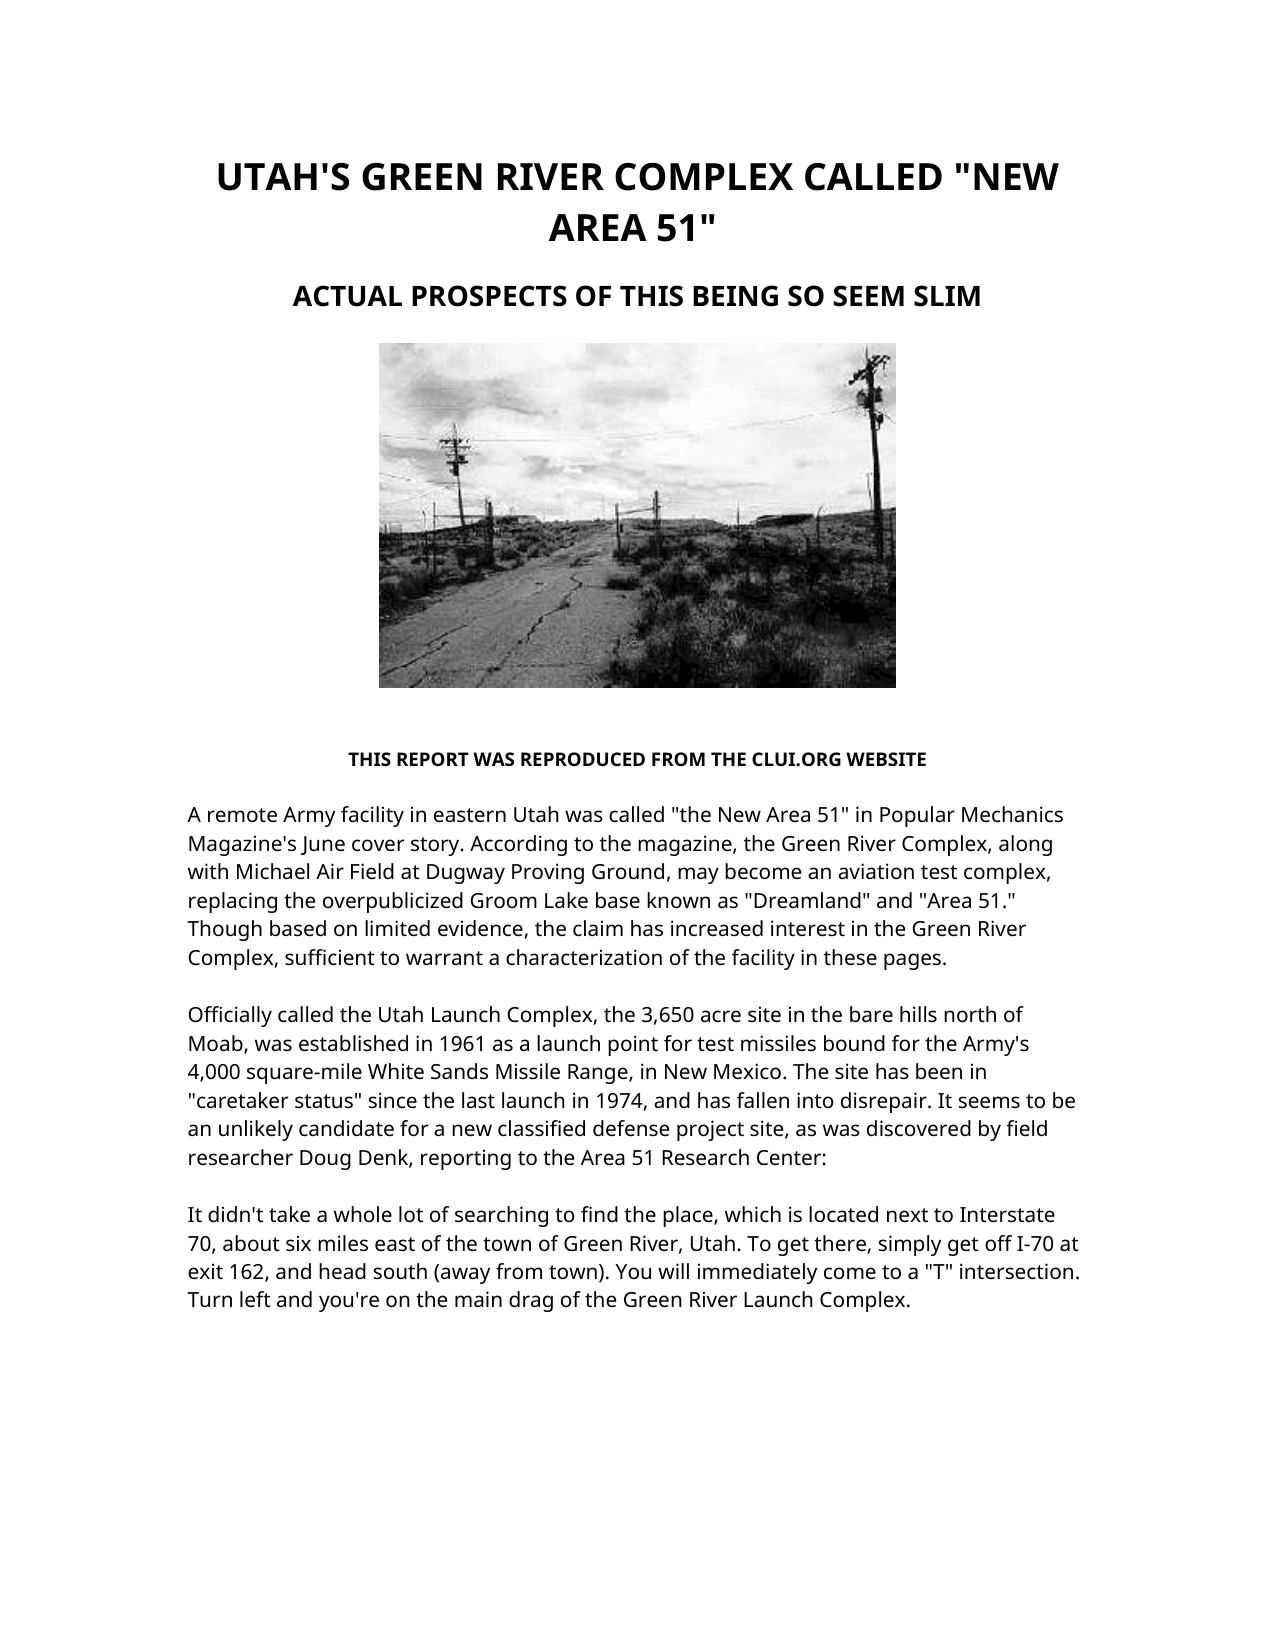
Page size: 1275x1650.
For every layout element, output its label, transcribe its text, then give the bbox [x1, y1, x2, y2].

text It didn't take a whole lot of searching to find the place, which is located next to Interstate 70, about six miles east of the town of Green River, Utah. To get there, simply get off I-70 at exit 162, and head south (away from town). You will immediately come to a "T" intersection. Turn left and you're on the main drag of the Green River Launch Complex. [187, 1200, 1087, 1314]
picture [379, 343, 896, 688]
text A remote Army facility in eastern was called "the New Area 51" in Popular Mechanics Magazine's June cover story. According to the magazine, the Green River Complex, along with Michael Air Field at Dugway Proving Ground, may become an aviation test complex, replacing the overpublicized base known as "Dreamland" and "Area 51." Though based on limited evidence, the claim has increased interest in the Green River Complex, sufficient to warrant a characterization of the facility in these pages. [187, 801, 1087, 971]
text Officially called the Utah Launch Complex, the 3,650 acre site in the bare hills north of Moab, was established in 1961 as a launch point for test missiles bound for the Army's 4,000 square-mile White Sands Missile Range, in New Mexico. The site has been in "caretaker status" since the last launch in 1974, and has fallen into disrepair. It seems to be an unlikely candidate for a new classified defense project site, as was discovered by field researcher Doug Denk, reporting to the Area 51 Research Center: [187, 1000, 1087, 1171]
text UTAH'S GREEN RIVER COMPLEX CALLED "NEW AREA 51" ACTUAL PROSPECTS OF THIS BEING SO SEEM SLIM [187, 150, 1087, 314]
text THIS REPORT WAS REPRODUCED FROM THE CLUI.ORG WEBSITE [187, 746, 1087, 771]
